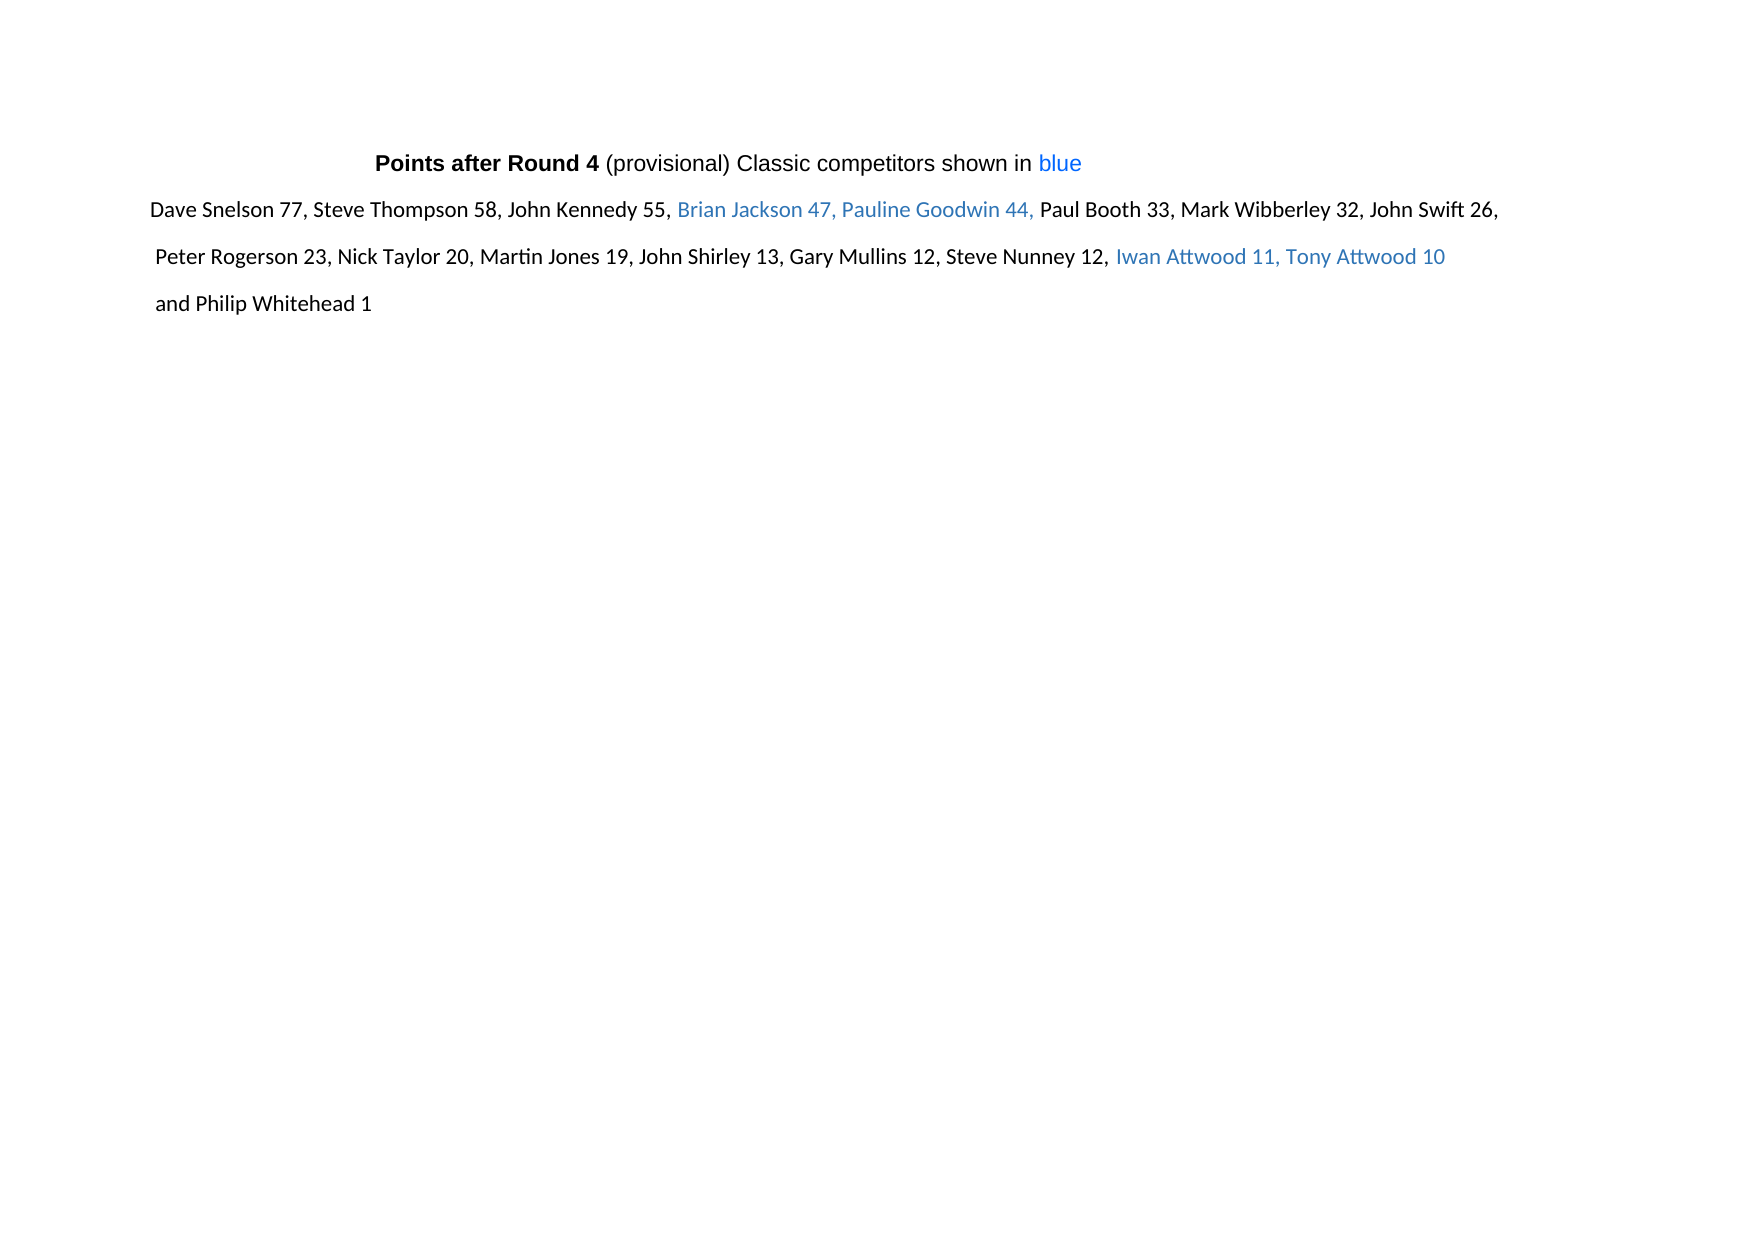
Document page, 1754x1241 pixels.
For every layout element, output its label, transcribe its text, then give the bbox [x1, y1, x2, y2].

text Points after Round 4 (provisional) Classic competitors shown in blue [300, 150, 1604, 176]
text and Philip Whitehead 1 [150, 289, 1604, 317]
text Dave Snelson 77, Steve Thompson 58, John Kennedy 55, Brian Jackson 47, Pauline Goodwin 44, Paul Booth 33, Mark Wibberley 32, John Swift 26, [150, 195, 1604, 223]
text Peter Rogerson 23, Nick Taylor 20, Martin Jones 19, John Shirley 13, Gary Mullins 12, Steve Nunney 12, Iwan Attwood 11, Tony Attwood 10 [150, 242, 1604, 270]
